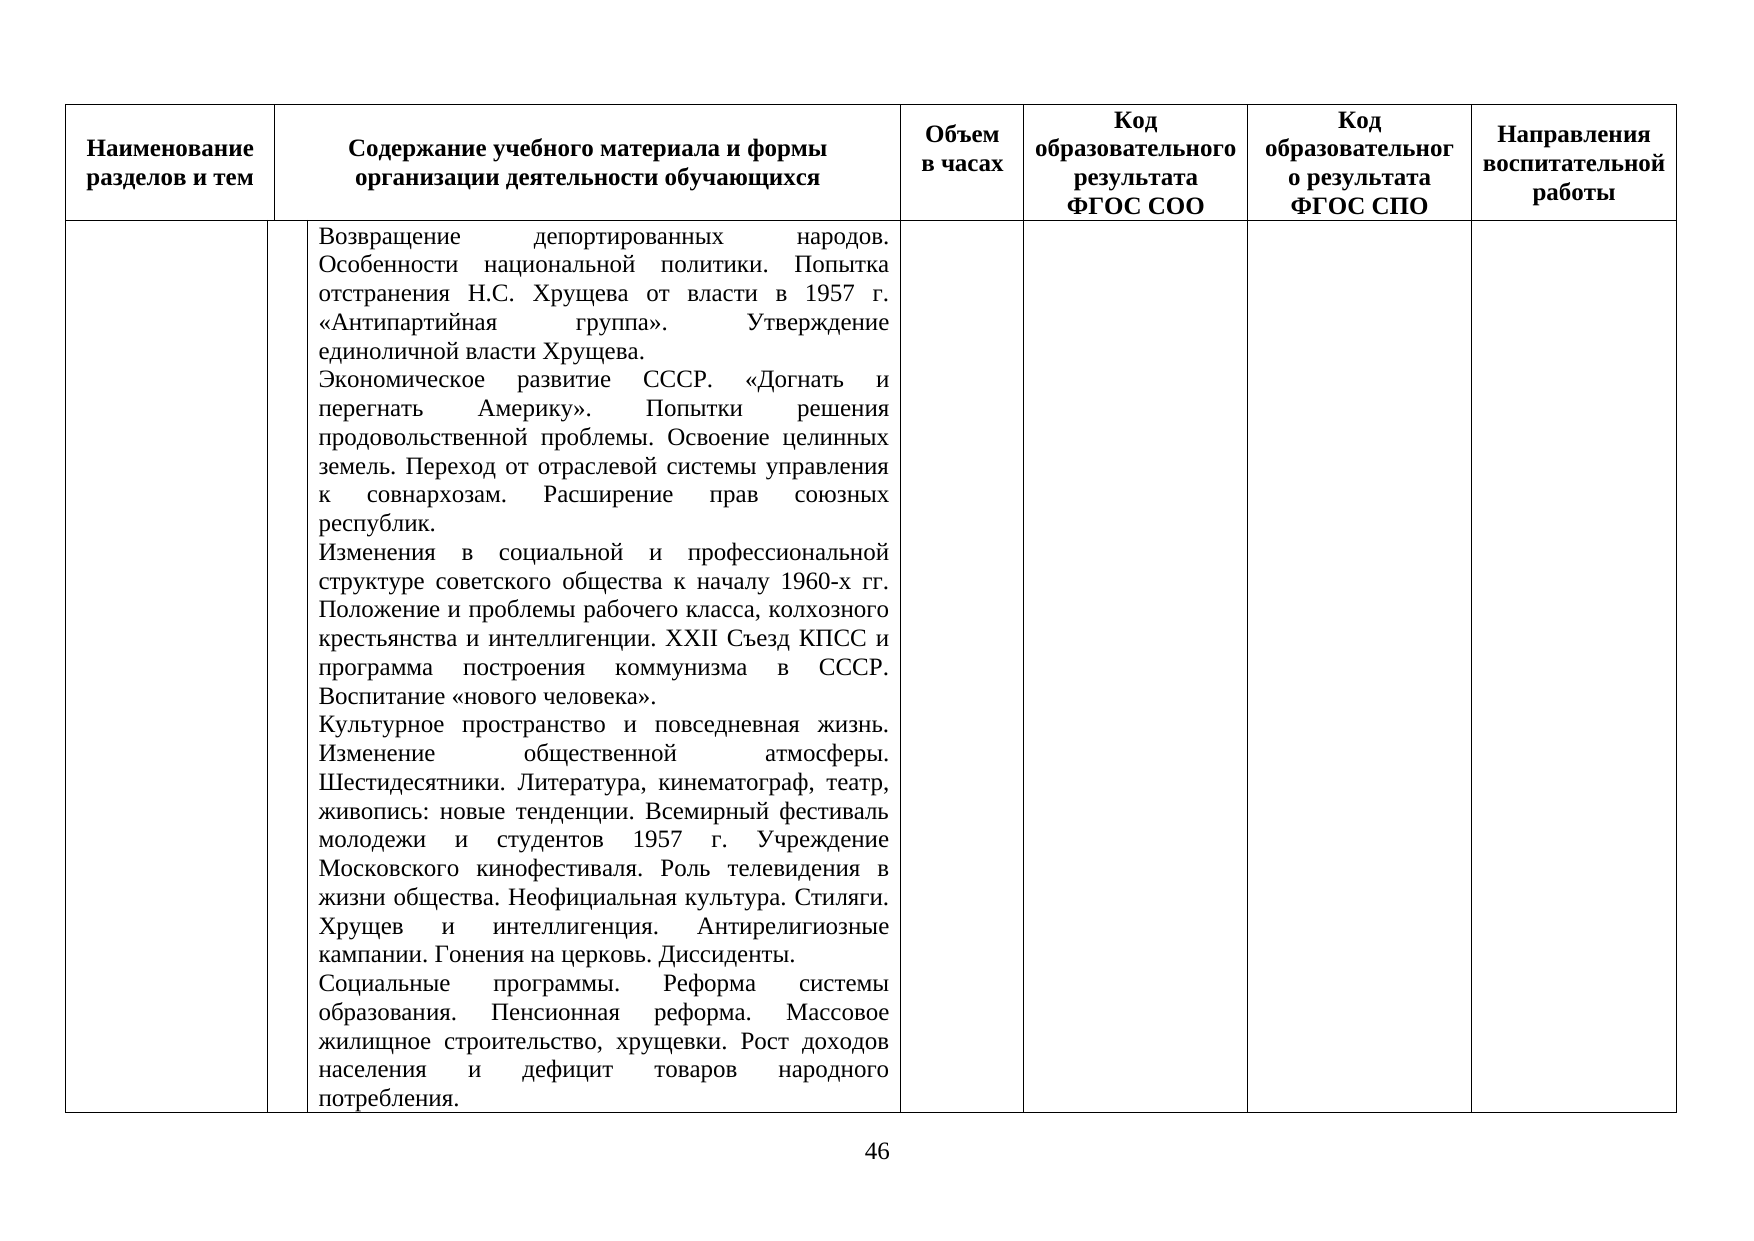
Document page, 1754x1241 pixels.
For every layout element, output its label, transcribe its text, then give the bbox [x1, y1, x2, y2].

table_header Направления воспитательной работы [1472, 105, 1676, 220]
table_header Объем в часах [901, 105, 1023, 220]
table_cell 1 [268, 221, 307, 1112]
table_header Наименование разделов и тем [66, 105, 274, 220]
table_header Содержание учебного материала и формы организации деятельности обучающихся [275, 105, 900, 220]
table_header Код образовательного результата ФГОС СПО [1248, 105, 1471, 220]
table_header Код образовательного результата ФГОС СОО [1024, 105, 1247, 220]
